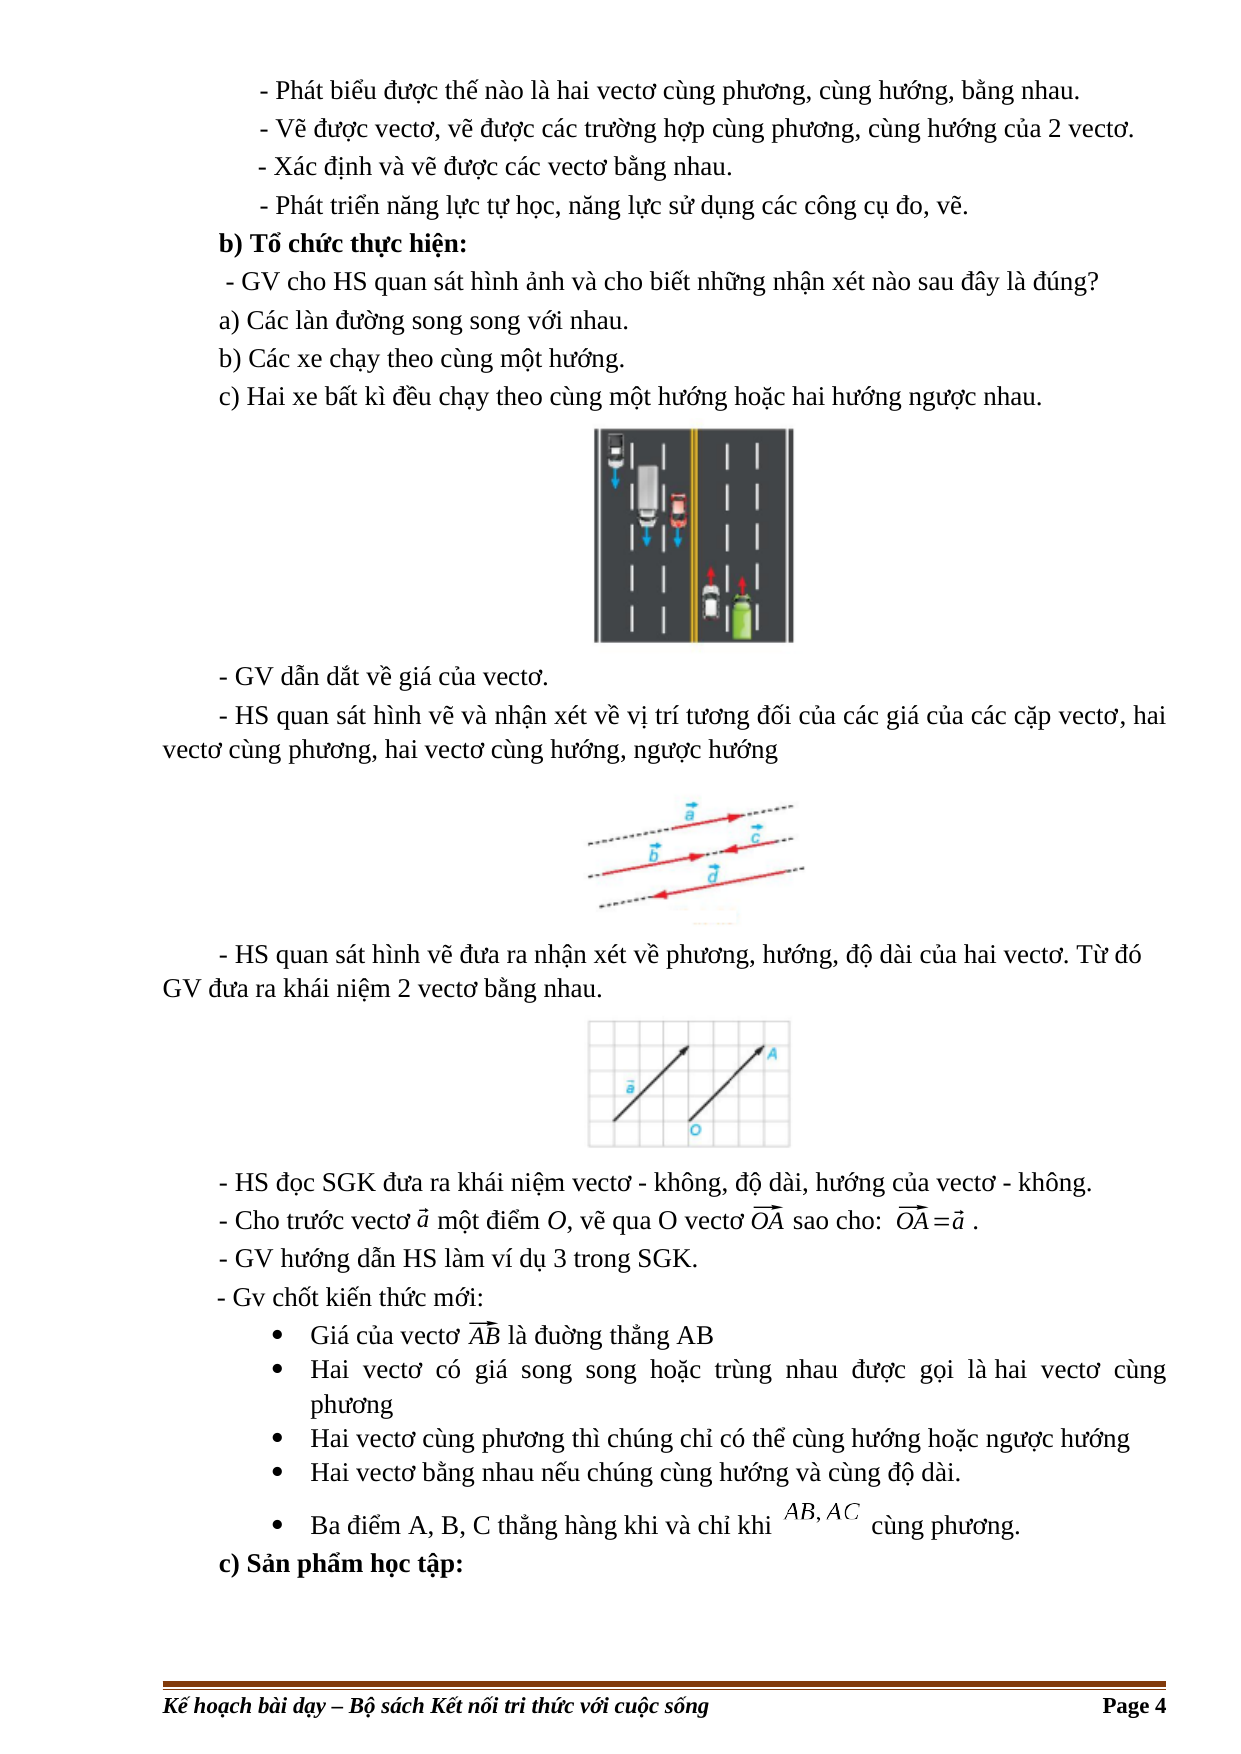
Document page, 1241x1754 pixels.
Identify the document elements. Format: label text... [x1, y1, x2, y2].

text - Cho trước vectơ một điểm O, vẽ qua O vectơ sao cho: . [162, 1204, 1166, 1235]
text - HS đọc SGK đưa ra khái niệm vectơ - không, độ dài, hướng của vectơ - không. [162, 1166, 1166, 1197]
text - GV hướng dẫn HS làm ví dụ 3 trong SGK. [162, 1243, 1166, 1274]
picture [582, 418, 803, 654]
text c) Hai xe bất kì đều chạy theo cùng một hướng hoặc hai hướng ngược nhau. [162, 381, 1166, 412]
list Hai vectơ có giá song song hoặc trùng nhau được gọi là hai vectơ cùng phương [273, 1354, 1166, 1419]
text b) Tổ chức thực hiện: [162, 227, 1166, 258]
text - Phát triển năng lực tự học, năng lực sử dụng các công cụ đo, vẽ. [162, 189, 1166, 220]
picture [583, 1010, 802, 1159]
text a) Các làn đường song song với nhau. [162, 304, 1166, 335]
list Hai vectơ cùng phương thì chúng chỉ có thể cùng hướng hoặc ngược hướng [273, 1422, 1166, 1453]
text - HS quan sát hình vẽ đưa ra nhận xét về phương, hướng, độ dài của hai vectơ. Từ đó GV đưa ra khái niệm 2 vectơ bằng nhau. [162, 938, 1166, 1003]
list Hai vectơ bằng nhau nếu chúng cùng hướng và cùng độ dài. [273, 1456, 1166, 1488]
text - Vẽ được vectơ, vẽ được các trường hợp cùng phương, cùng hướng của 2 vectơ. [162, 112, 1166, 143]
text - GV dẫn dắt về giá của vectơ. [162, 660, 1166, 692]
list Giá của vectơ là đuờng thẳng AB [273, 1319, 1166, 1351]
text b) Các xe chạy theo cùng một hướng. [162, 342, 1166, 373]
text - GV cho HS quan sát hình ảnh và cho biết những nhận xét nào sau đây là đúng? [162, 266, 1166, 297]
text - Gv chốt kiến thức mới: [162, 1281, 1166, 1312]
list Ba điểm A, B, C thẳng hàng khi và chỉ khi cùng phương. [273, 1491, 1166, 1540]
text - HS quan sát hình vẽ và nhận xét về vị trí tương đối của các giá của các cặp vectơ, hai vectơ cùng phương, hai vectơ cùng hướng, ngược hướng [162, 699, 1166, 764]
picture [568, 771, 817, 931]
text c) Sản phẩm học tập: [162, 1547, 1166, 1578]
text - Phát biểu được thế nào là hai vectơ cùng phương, cùng hướng, bằng nhau. [162, 74, 1166, 105]
text - Xác định và vẽ được các vectơ bằng nhau. [162, 151, 1166, 182]
